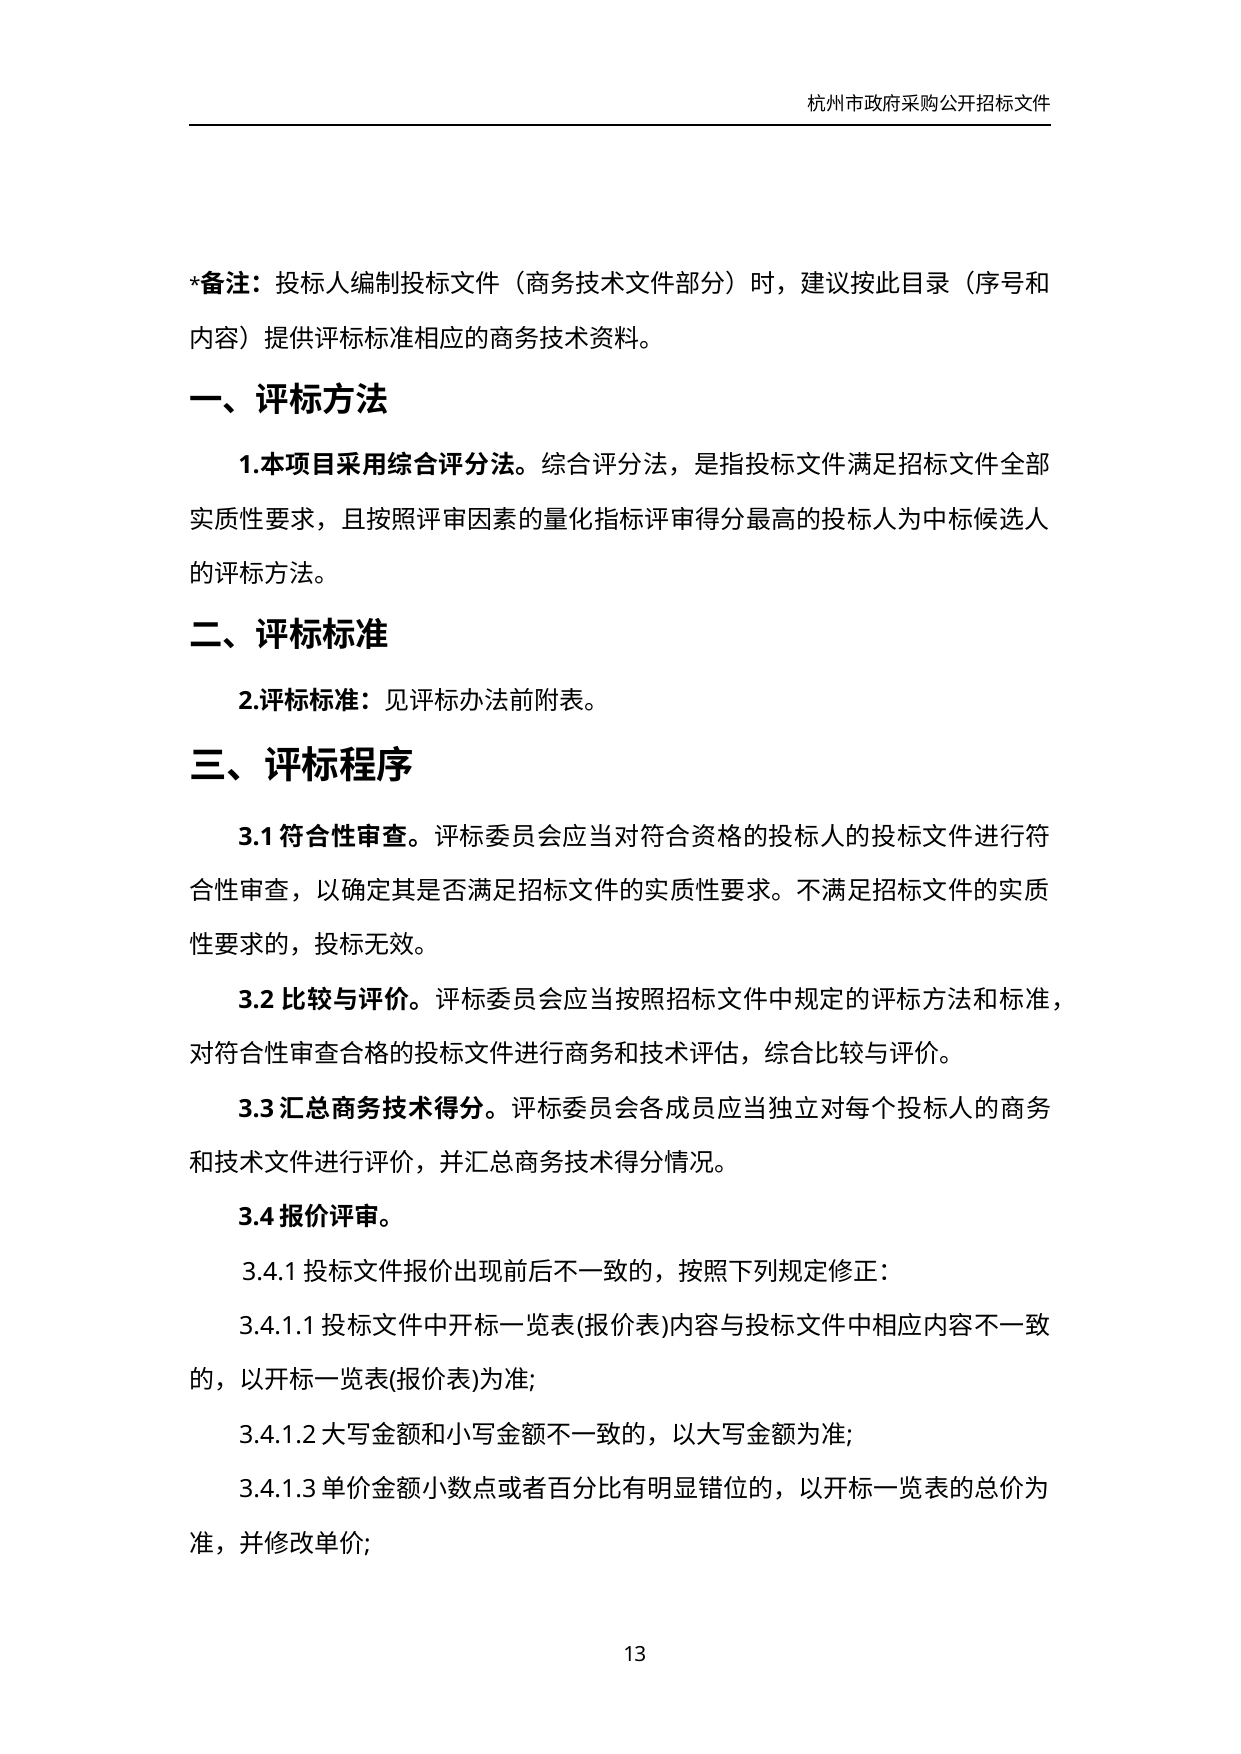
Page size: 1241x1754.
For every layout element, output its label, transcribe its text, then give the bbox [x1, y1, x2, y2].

text 一、评标方法 [189, 373, 1051, 421]
text 3.4报价评审。 [189, 1197, 1051, 1233]
text *备注：投标人编制投标文件（商务技术文件部分）时，建议按此目录（序号和内容）提供评标标准相应的商务技术资料。 [189, 264, 1051, 354]
text 2.评标标准：见评标办法前附表。 [189, 680, 1051, 717]
text 1.本项目采用综合评分法。综合评分法，是指投标文件满足招标文件全部实质性要求，且按照评审因素的量化指标评审得分最高的投标人为中标候选人的评标方法。 [189, 445, 1051, 590]
text 3.4.1.1投标文件中开标一览表(报价表)内容与投标文件中相应内容不一致的，以开标一览表(报价表)为准; [189, 1306, 1051, 1396]
text 3.3汇总商务技术得分。评标委员会各成员应当独立对每个投标人的商务和技术文件进行评价，并汇总商务技术得分情况。 [189, 1088, 1051, 1179]
text 3.1符合性审查。评标委员会应当对符合资格的投标人的投标文件进行符合性审查，以确定其是否满足招标文件的实质性要求。不满足招标文件的实质性要求的，投标无效。 [189, 816, 1051, 961]
text 3.4.1.2大写金额和小写金额不一致的，以大写金额为准; [189, 1414, 1051, 1451]
text 3.4.1.3单价金额小数点或者百分比有明显错位的，以开标一览表的总价为准，并修改单价; [189, 1469, 1051, 1559]
text 3.2 比较与评价。评标委员会应当按照招标文件中规定的评标方法和标准，对符合性审查合格的投标文件进行商务和技术评估，综合比较与评价。 [189, 979, 1051, 1070]
text 三、评标程序 [189, 735, 1051, 789]
text 二、评标标准 [189, 608, 1051, 656]
text 3.4.1投标文件报价出现前后不一致的，按照下列规定修正： [189, 1251, 1051, 1287]
